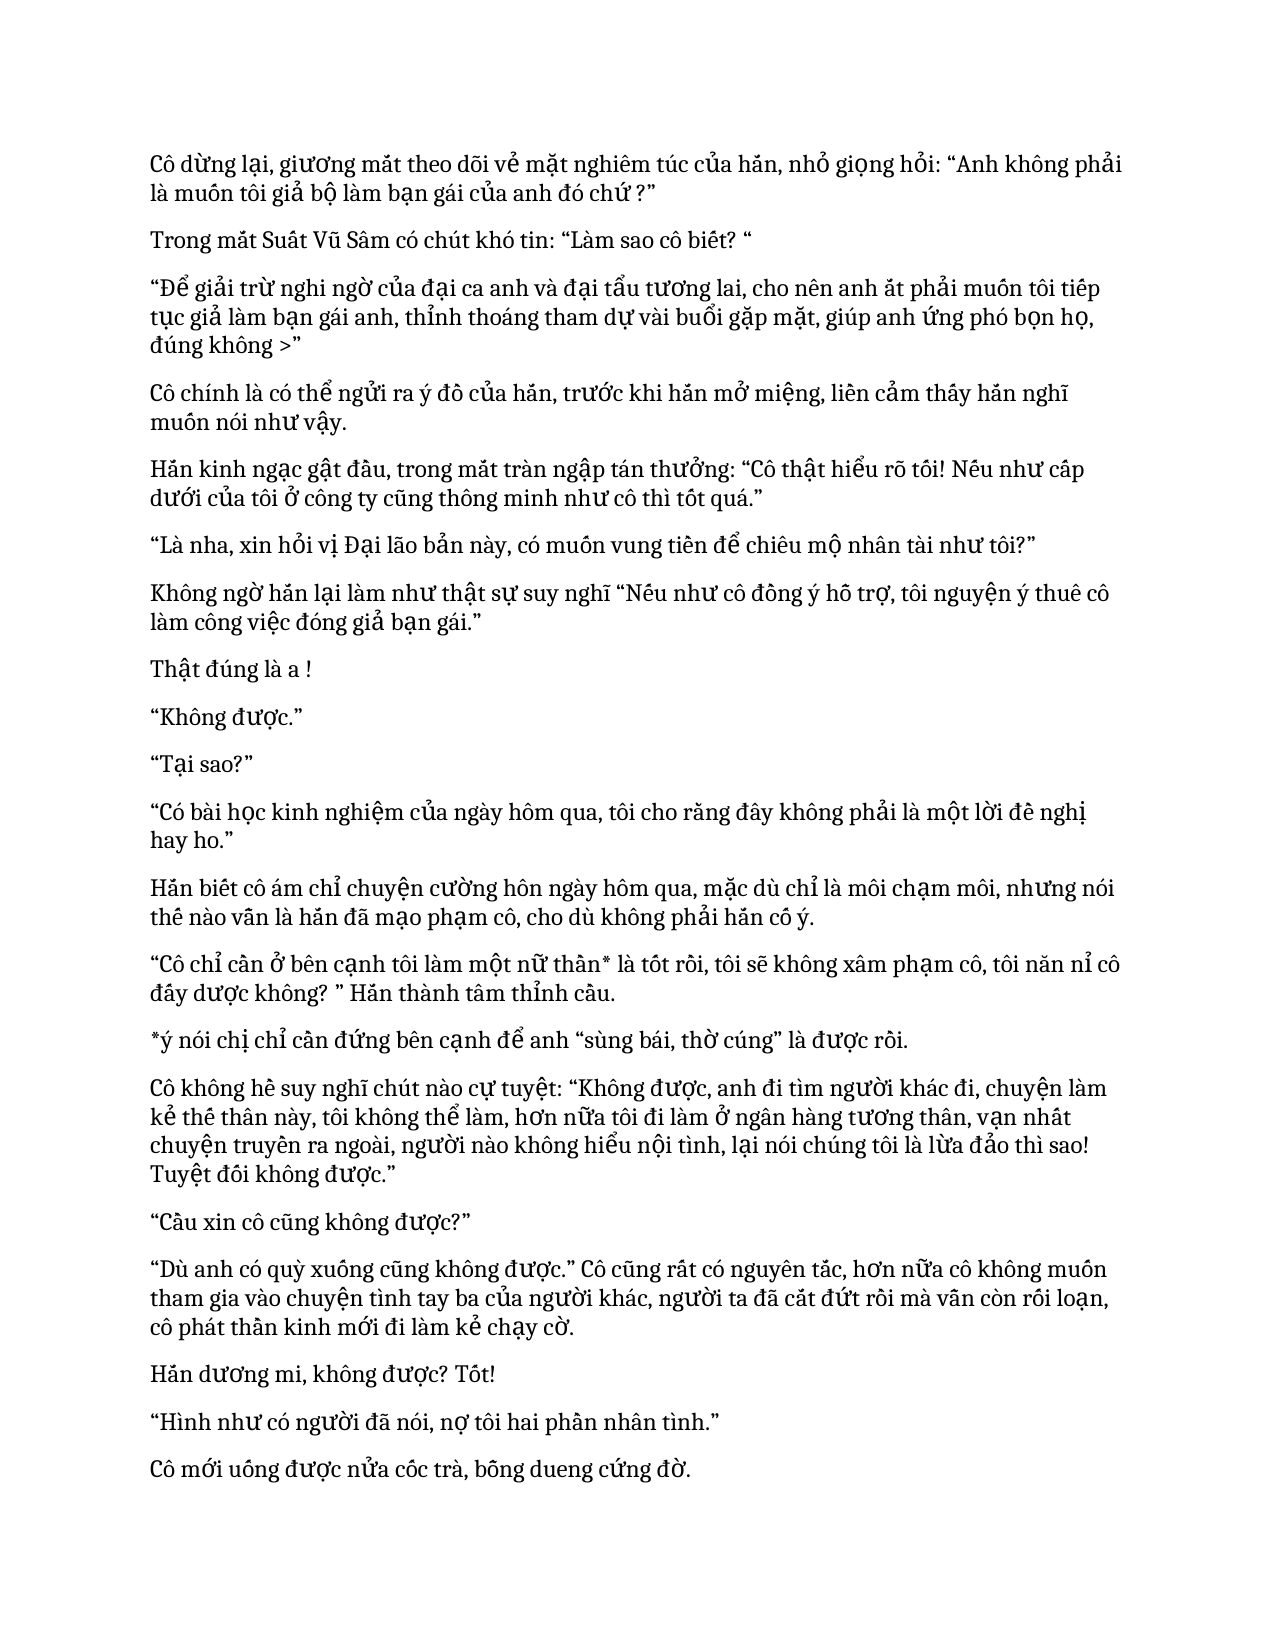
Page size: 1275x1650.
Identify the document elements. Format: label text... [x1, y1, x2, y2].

text Hắn kinh ngạc gật đầu, trong mắt tràn ngập tán thưởng: “Cô thật hiểu rõ tối! Nếu như cấp dưới của tôi ở công ty cũng thông minh như cô thì tốt quá.” [150, 455, 1125, 512]
text Thật đúng là a ! [150, 655, 1125, 684]
text Không ngờ hắn lại làm như thật sự suy nghĩ “Nếu như cô đồng ý hỗ trợ, tôi nguyện ý thuê cô làm công việc đóng giả bạn gái.” [150, 579, 1125, 636]
text “Cô chỉ cần ở bên cạnh tôi làm một nữ thần* là tốt rồi, tôi sẽ không xâm phạm cô, tôi năn nỉ cô đấy dược không? ” Hắn thành tâm thỉnh cầu. [150, 950, 1125, 1007]
text “Để giải trừ nghi ngờ của đại ca anh và đại tẩu tương lai, cho nên anh ắt phải muốn tôi tiếp tục giả làm bạn gái anh, thỉnh thoáng tham dự vài buổi gặp mặt, giúp anh ứng phó bọn họ, đúng không >” [150, 274, 1125, 360]
text “Tại sao?” [150, 750, 1125, 779]
text “Hình như có người đã nói, nợ tôi hai phần nhân tình.” [150, 1407, 1125, 1436]
text “Là nha, xin hỏi vị Đại lão bản này, có muốn vung tiền để chiêu mộ nhân tài như tôi?” [150, 531, 1125, 560]
text Cô mới uống được nửa cốc trà, bỗng dueng cứng đờ. [150, 1455, 1125, 1484]
text “Có bài học kinh nghiệm của ngày hôm qua, tôi cho rằng đây không phải là một lời đề nghị hay ho.” [150, 797, 1125, 855]
text Trong mắt Suất Vũ Sâm có chút khó tin: “Làm sao cô biết? “ [150, 226, 1125, 255]
text Hắn dương mi, không được? Tốt! [150, 1360, 1125, 1389]
text “Cầu xin cô cũng không được?” [150, 1207, 1125, 1236]
text *ý nói chị chỉ cần đứng bên cạnh để anh “sùng bái, thờ cúng” là được rồi. [150, 1026, 1125, 1055]
text Hắn biết cô ám chỉ chuyện cường hôn ngày hôm qua, mặc dù chỉ là môi chạm môi, nhưng nói thế nào vẫn là hắn đã mạo phạm cô, cho dù không phải hắn cố ý. [150, 874, 1125, 931]
text “Không được.” [150, 702, 1125, 731]
text “Dù anh có quỳ xuống cũng không được.” Cô cũng rất có nguyên tắc, hơn nữa cô không muốn tham gia vào chuyện tình tay ba của người khác, người ta đã cắt đứt rồi mà vẫn còn rối loạn, cô phát thần kinh mới đi làm kẻ chạy cờ. [150, 1255, 1125, 1341]
text Cô dừng lại, giương mắt theo dõi vẻ mặt nghiêm túc của hắn, nhỏ giọng hỏi: “Anh không phải là muốn tôi giả bộ làm bạn gái của anh đó chứ ?” [150, 150, 1125, 207]
text Cô không hề suy nghĩ chút nào cự tuyệt: “Không được, anh đi tìm người khác đi, chuyện làm kẻ thế thân này, tôi không thể làm, hơn nữa tôi đi làm ở ngân hàng tương thân, vạn nhất chuyện truyền ra ngoài, người nào không hiểu nội tình, lại nói chúng tôi là lừa đảo thì sao! Tuyệt đối không được.” [150, 1074, 1125, 1189]
text Cô chính là có thể ngửi ra ý đồ của hắn, trước khi hắn mở miệng, liền cảm thấy hắn nghĩ muốn nói như vậy. [150, 379, 1125, 436]
